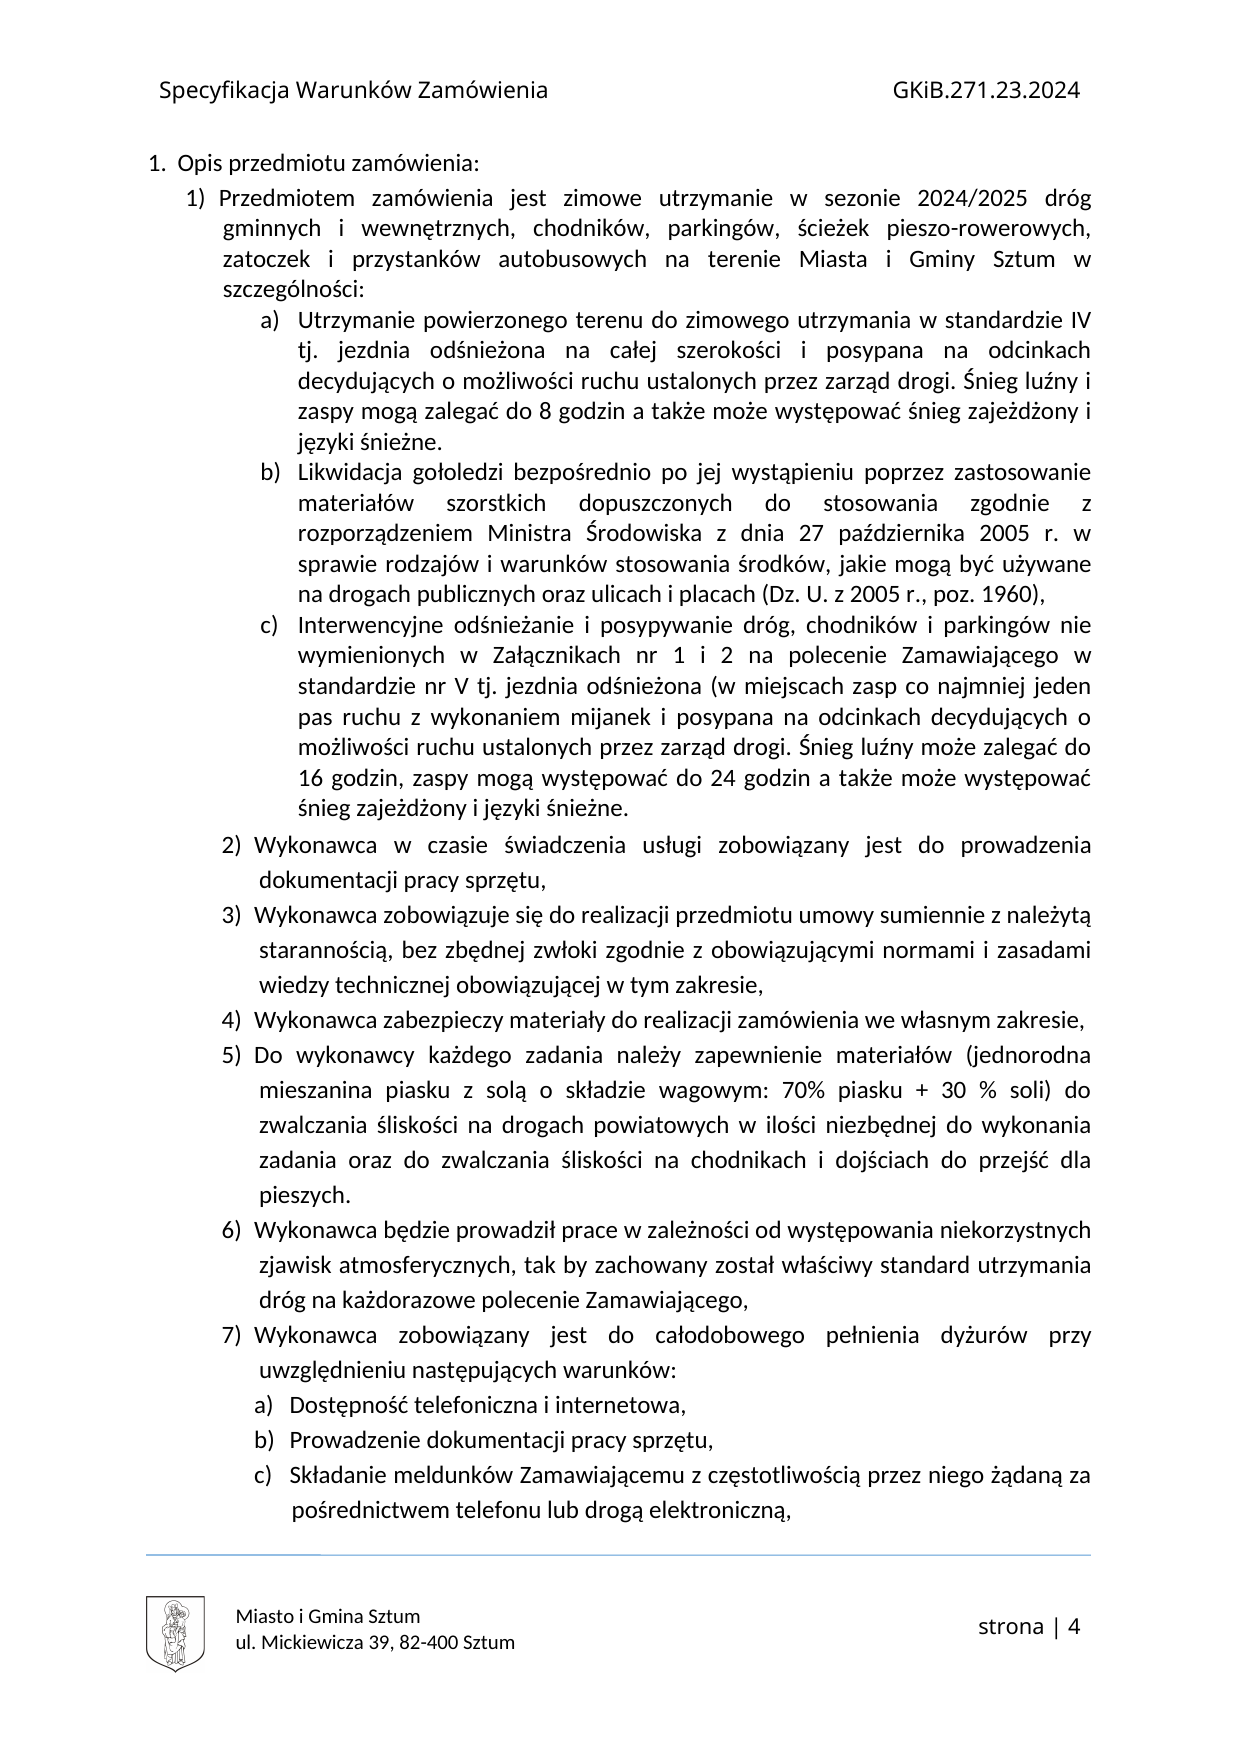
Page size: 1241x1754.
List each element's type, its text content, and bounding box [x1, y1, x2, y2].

list Wykonawca zobowiązuje się do realizacji przedmiotu umowy sumiennie z należytą starannością, bez zbędnej zwłoki zgodnie z obowiązującymi normami i zasadami wiedzy technicznej obowiązującej w tym zakresie, [221, 899, 1093, 999]
list Wykonawca w czasie świadczenia usługi zobowiązany jest do prowadzenia dokumentacji pracy sprzętu, [221, 829, 1093, 894]
list Likwidacja gołoledzi bezpośrednio po jej wystąpieniu poprzez zastosowanie materiałów szorstkich dopuszczonych do stosowania zgodnie z rozporządzeniem Ministra Środowiska z dnia 27 października 2005 r. w sprawie rodzajów i warunków stosowania środków, jakie mogą być używane na drogach publicznych oraz ulicach i placach (Dz. U. z 2005 r., poz. 1960), [260, 456, 1093, 609]
list Prowadzenie dokumentacji pracy sprzętu, [254, 1424, 1093, 1454]
subtitle Opis przedmiotu zamówienia: [148, 147, 1093, 177]
list Dostępność telefoniczna i internetowa, [254, 1389, 1093, 1419]
list Składanie meldunków Zamawiającemu z częstotliwością przez niego żądaną za pośrednictwem telefonu lub drogą elektroniczną, [254, 1459, 1093, 1524]
list Wykonawca będzie prowadził prace w zależności od występowania niekorzystnych zjawisk atmosferycznych, tak by zachowany został właściwy standard utrzymania dróg na każdorazowe polecenie Zamawiającego, [221, 1214, 1093, 1314]
list Interwencyjne odśnieżanie i posypywanie dróg, chodników i parkingów nie wymienionych w Załącznikach nr 1 i 2 na polecenie Zamawiającego w standardzie nr V tj. jezdnia odśnieżona (w miejscach zasp co najmniej jeden pas ruchu z wykonaniem mijanek i posypana na odcinkach decydujących o możliwości ruchu ustalonych przez zarząd drogi. Śnieg luźny może zalegać do 16 godzin, zaspy mogą występować do 24 godzin a także może występować śnieg zajeżdżony i języki śnieżne. [260, 609, 1093, 823]
list Do wykonawcy każdego zadania należy zapewnienie materiałów (jednorodna mieszanina piasku z solą o składzie wagowym: 70% piasku + 30 % soli) do zwalczania śliskości na drogach powiatowych w ilości niezbędnej do wykonania zadania oraz do zwalczania śliskości na chodnikach i dojściach do przejść dla pieszych. [221, 1039, 1093, 1209]
list Przedmiotem zamówienia jest zimowe utrzymanie w sezonie 2024/2025 dróg gminnych i wewnętrznych, chodników, parkingów, ścieżek pieszo-rowerowych, zatoczek i przystanków autobusowych na terenie Miasta i Gminy Sztum w szczególności: [185, 182, 1093, 304]
list Utrzymanie powierzonego terenu do zimowego utrzymania w standardzie IV tj. jezdnia odśnieżona na całej szerokości i posypana na odcinkach decydujących o możliwości ruchu ustalonych przez zarząd drogi. Śnieg luźny i zaspy mogą zalegać do 8 godzin a także może występować śnieg zajeżdżony i języki śnieżne. [260, 304, 1093, 456]
list Wykonawca zobowiązany jest do całodobowego pełnienia dyżurów przy uwzględnieniu następujących warunków: [221, 1319, 1093, 1384]
picture [146, 1596, 205, 1673]
list Wykonawca zabezpieczy materiały do realizacji zamówienia we własnym zakresie, [221, 1004, 1093, 1034]
